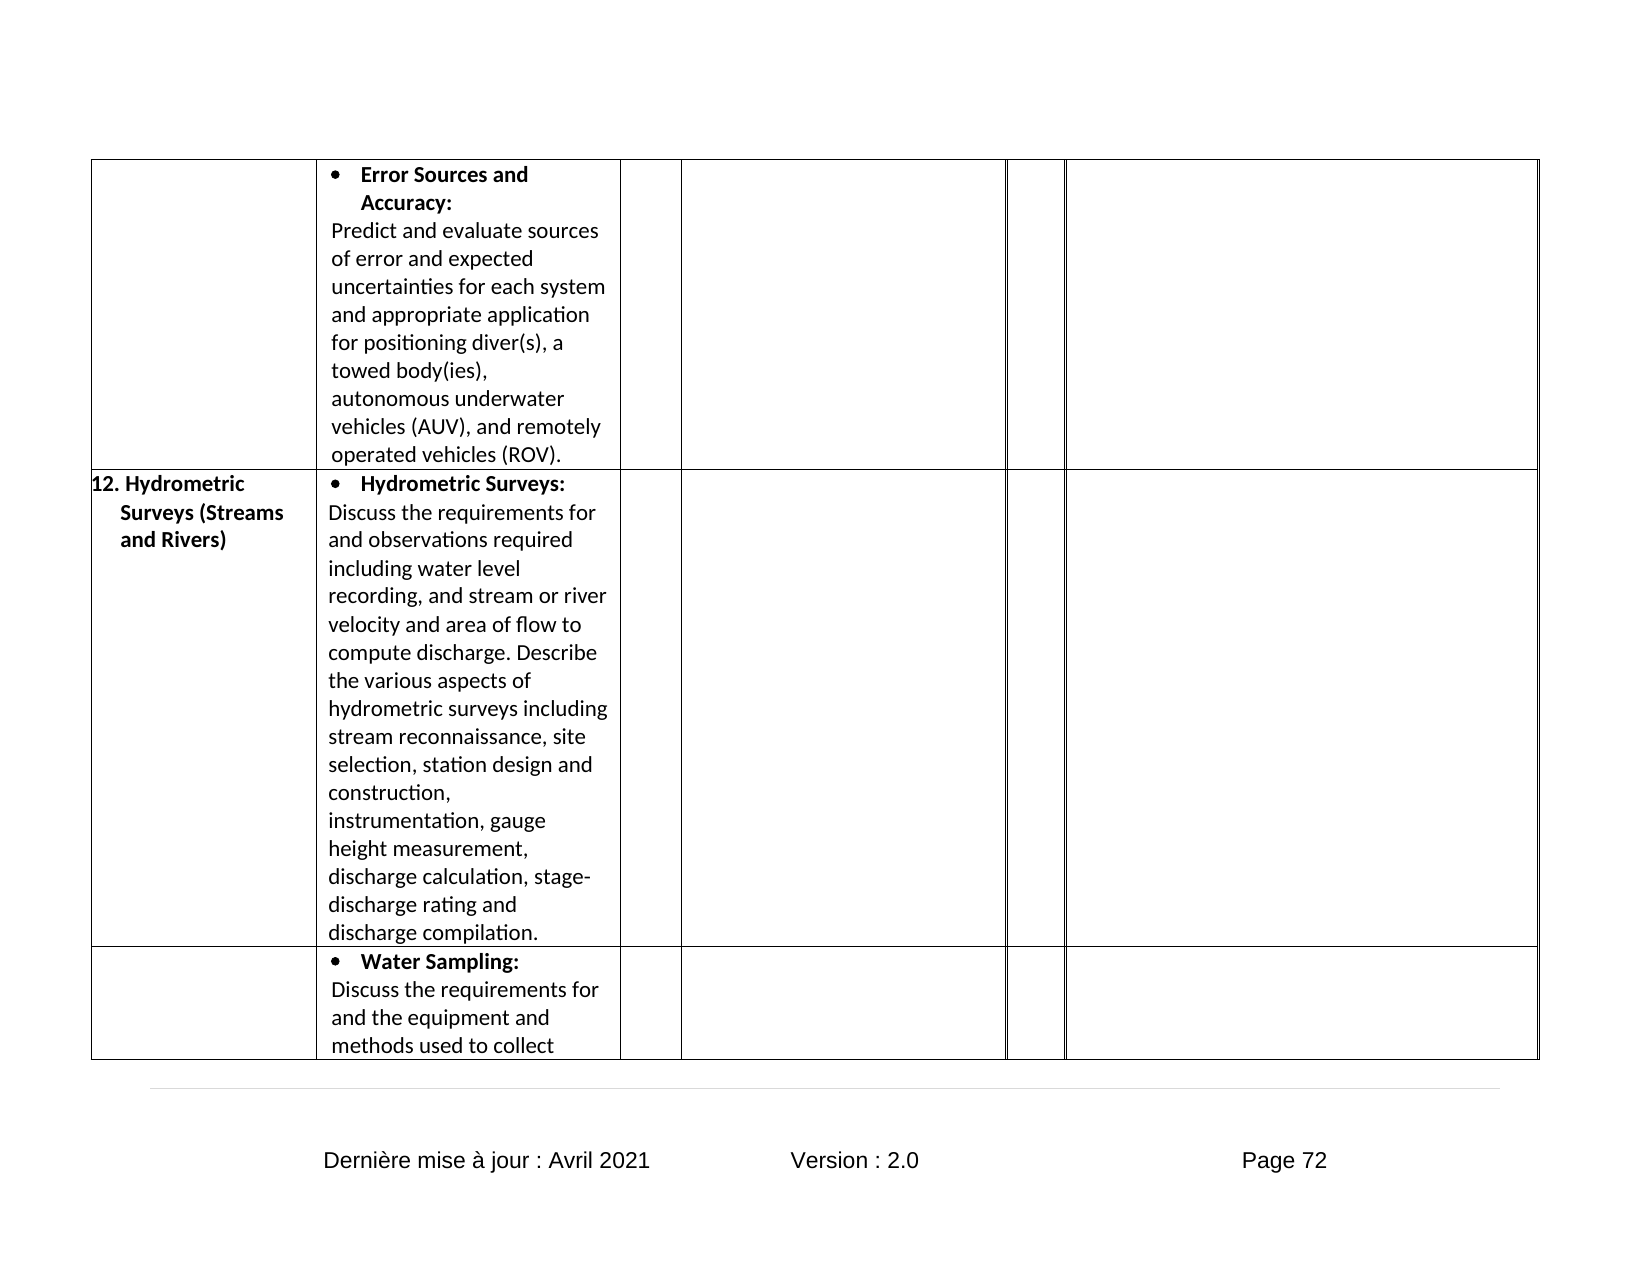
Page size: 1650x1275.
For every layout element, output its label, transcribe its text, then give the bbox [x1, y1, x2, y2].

table_cell [621, 160, 681, 468]
table_cell [682, 470, 1005, 946]
table_cell Hydrometric Surveys: Discuss the requirements for and observations required including water level recording, and stream or river velocity and area of flow to compute discharge. Describe the various aspects of hydrometric surveys including stream reconnaissance, site selection, station design and construction, instrumentation, gauge height measurement, discharge calculation, stage-discharge rating and discharge compilation. [317, 470, 620, 946]
table_cell [682, 160, 1005, 468]
table_cell [1008, 470, 1064, 946]
table_cell [1067, 160, 1537, 468]
table_cell [92, 947, 316, 1059]
table_cell [1067, 470, 1537, 946]
table_cell [1008, 160, 1064, 468]
table_cell [92, 160, 316, 468]
table_cell [1067, 947, 1537, 1059]
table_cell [317, 947, 620, 1059]
table_cell [621, 947, 681, 1059]
table_cell [682, 947, 1005, 1059]
table_cell [1008, 947, 1064, 1059]
table_cell Error Sources and Accuracy: Predict and evaluate sources of error and expected uncertainties for each system and appropriate application for positioning diver(s), a towed body(ies), autonomous underwater vehicles (AUV), and remotely operated vehicles (ROV). [317, 160, 620, 468]
table_cell [621, 470, 681, 946]
table_cell 12. Hydrometric Surveys (Streams and Rivers) [92, 470, 316, 946]
